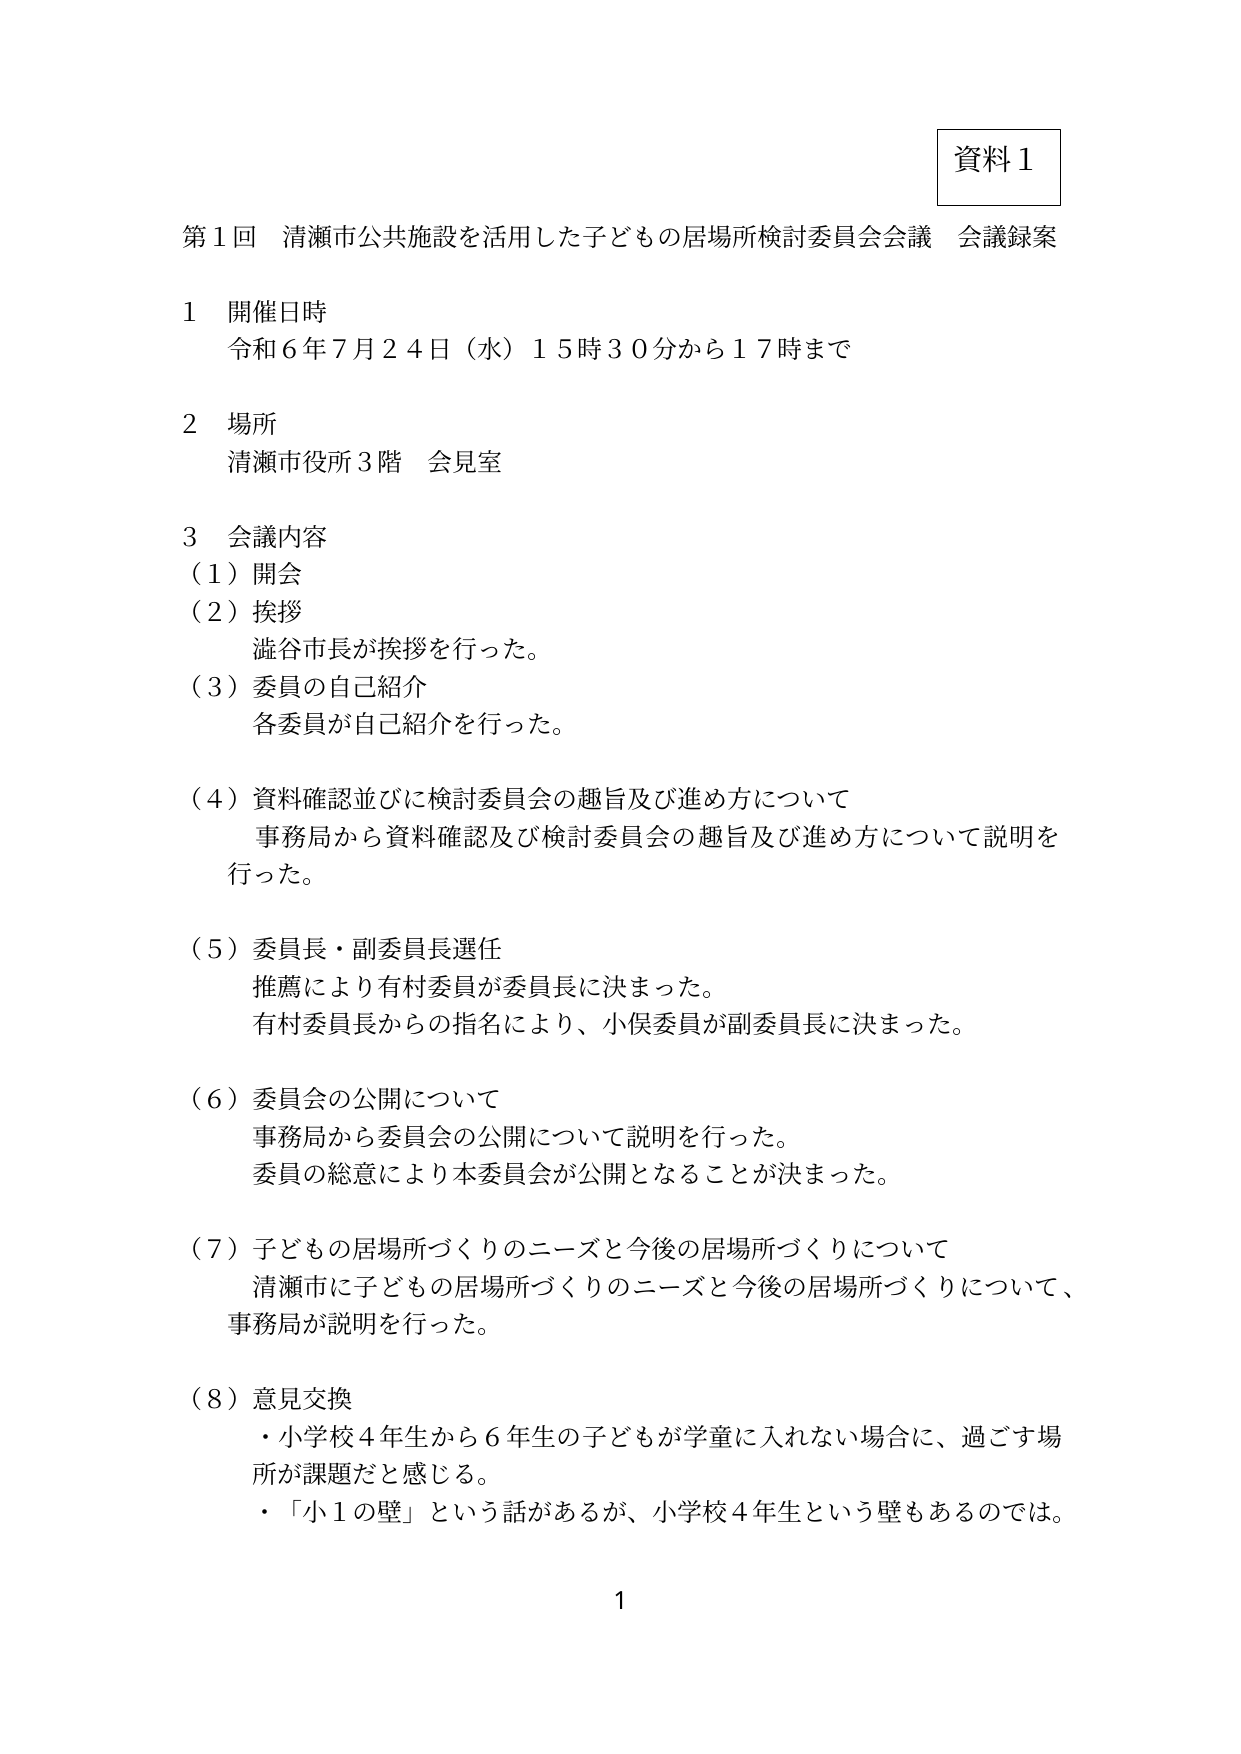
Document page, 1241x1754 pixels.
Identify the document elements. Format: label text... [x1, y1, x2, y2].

text 各委員が自己紹介を行った。 [177, 704, 1063, 742]
text 第１回 清瀬市公共施設を活用した子どもの居場所検討委員会会議 会議録案 [177, 217, 1063, 254]
text ３ 会議内容 [177, 517, 1063, 554]
text （４）資料確認並びに検討委員会の趣旨及び進め方について [177, 779, 1063, 817]
text 事務局から委員会の公開について説明を行った。 [177, 1117, 1063, 1154]
text 清瀬市役所３階 会見室 [177, 442, 1063, 479]
text 事務局から資料確認及び検討委員会の趣旨及び進め方について説明を行った。 [177, 817, 1063, 892]
text （１）開会 [177, 554, 1063, 592]
text 有村委員長からの指名により、小俣委員が副委員長に決まった。 [177, 1004, 1063, 1042]
text 委員の総意により本委員会が公開となることが決まった。 [177, 1154, 1063, 1192]
text （５）委員長・副委員長選任 [177, 929, 1063, 967]
text （３）委員の自己紹介 [177, 667, 1063, 704]
text ２ 場所 [177, 404, 1063, 442]
text ・小学校４年生から６年生の子どもが学童に入れない場合に、過ごす場所が課題だと感じる。 [177, 1417, 1063, 1492]
text 令和６年７月２４日（水）１５時３０分から１７時まで [177, 329, 1063, 367]
text １ 開催日時 [177, 292, 1063, 329]
text （７）子どもの居場所づくりのニーズと今後の居場所づくりについて [177, 1229, 1063, 1267]
text （２）挨拶 [177, 592, 1063, 629]
text （８）意見交換 [177, 1379, 1063, 1417]
text 推薦により有村委員が委員長に決まった。 [177, 967, 1063, 1004]
text 澁谷市長が挨拶を行った。 [177, 629, 1063, 667]
text 清瀬市に子どもの居場所づくりのニーズと今後の居場所づくりについて、事務局が説明を行った。 [227, 1267, 1063, 1342]
text ・「小１の壁」という話があるが、小学校４年生という壁もあるのでは。 [177, 1492, 1063, 1529]
text （６）委員会の公開について [177, 1079, 1063, 1117]
